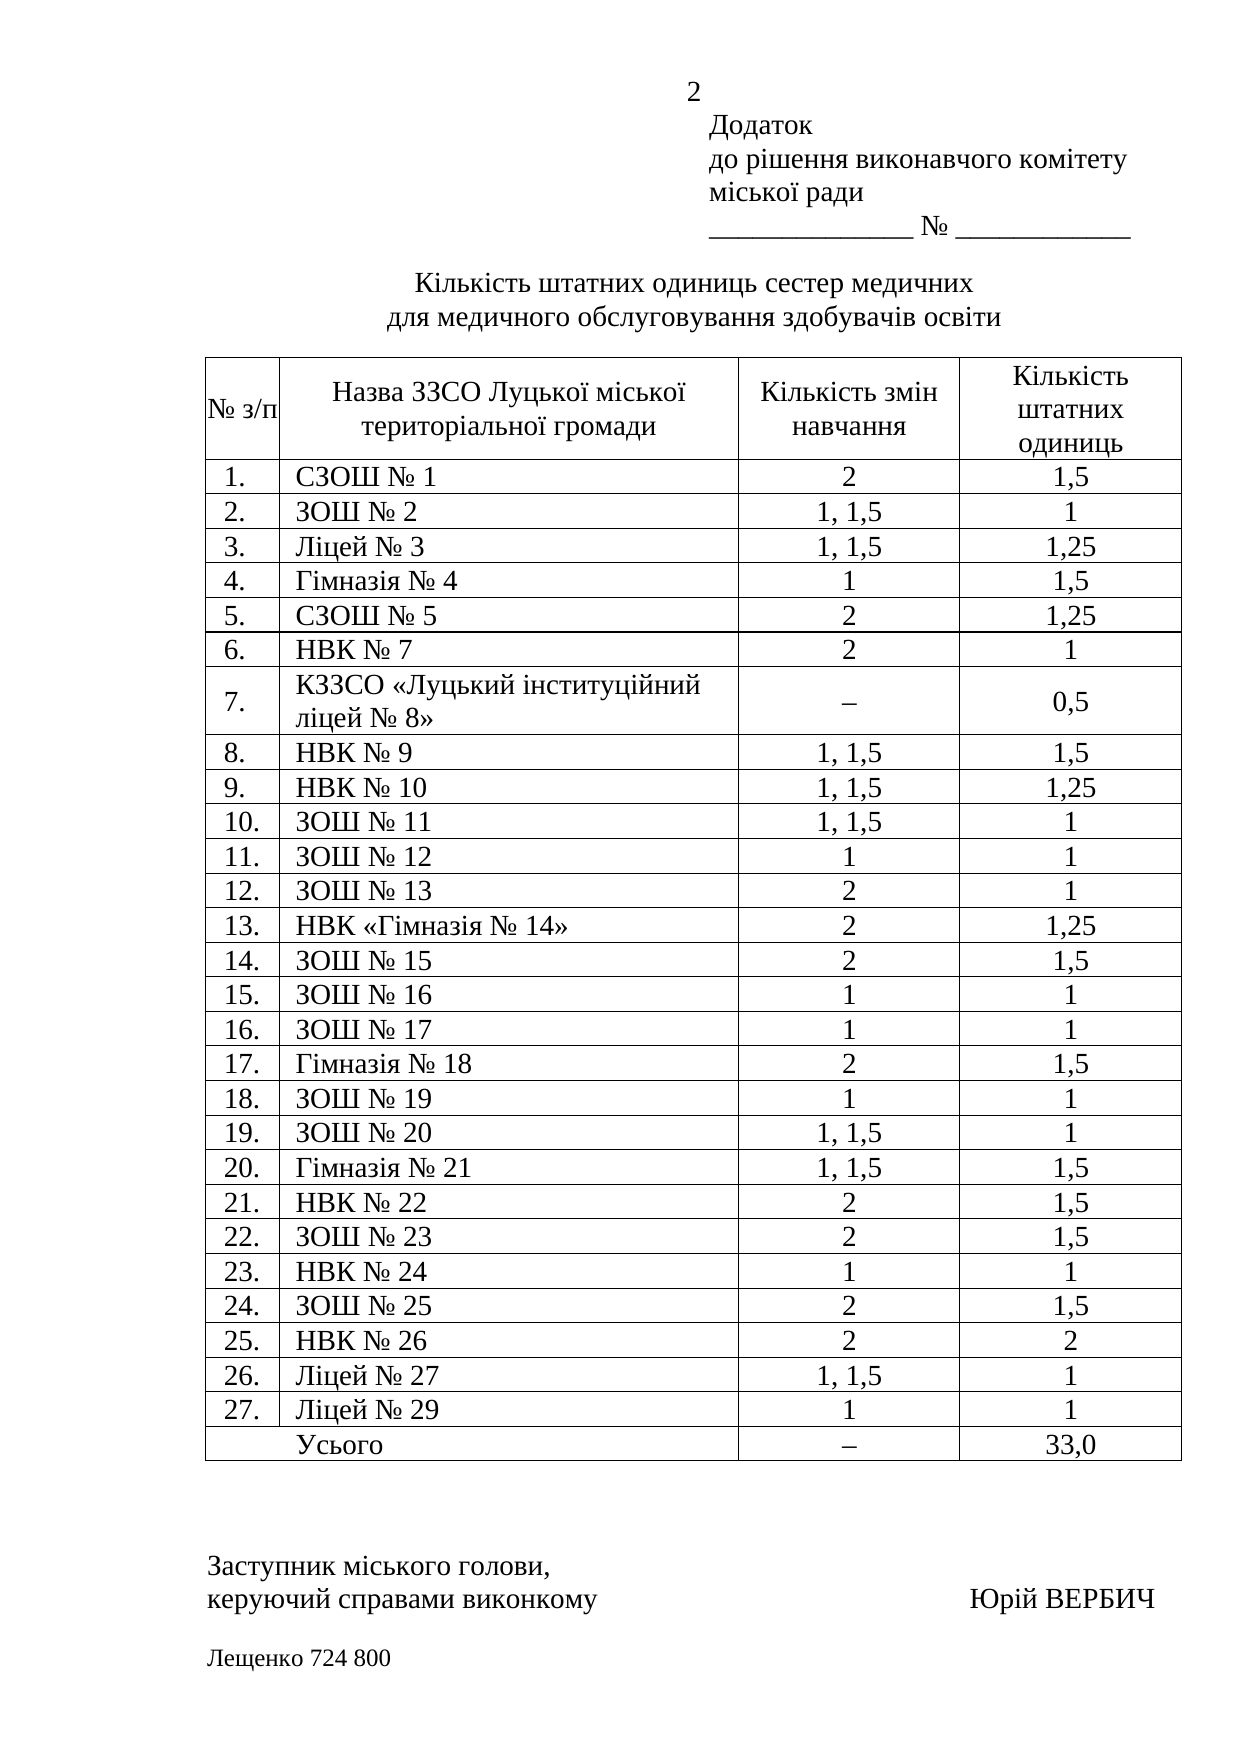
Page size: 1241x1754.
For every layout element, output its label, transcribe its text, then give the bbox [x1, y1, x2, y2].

table_cell 1, 1,5 [739, 529, 959, 562]
table_cell НВК «Гімназія № 14» [280, 908, 738, 942]
table_cell 1,5 [960, 735, 1181, 769]
table_cell 2 [960, 1323, 1181, 1357]
table_cell [206, 1358, 279, 1391]
table_cell 2 [739, 1219, 959, 1253]
table_cell [206, 1116, 279, 1149]
table_cell [206, 563, 279, 597]
table_cell 33,0 [960, 1427, 1181, 1460]
table_cell ЗОШ № 25 [280, 1289, 738, 1322]
text Кількість штатних одиниць сестер медичних [207, 266, 1181, 299]
table_header Кількість змін навчання [739, 358, 959, 458]
table_cell Ліцей № 27 [280, 1358, 738, 1391]
table_cell 1 [960, 494, 1181, 528]
table_cell Гімназія № 18 [280, 1046, 738, 1080]
table_cell 1, 1,5 [739, 1150, 959, 1184]
table_cell 2 [739, 1046, 959, 1080]
table_cell [206, 1012, 279, 1045]
table_cell 2 [739, 874, 959, 907]
table_cell ЗОШ № 11 [280, 804, 738, 838]
table_cell 1 [739, 1081, 959, 1114]
table_cell 1,25 [960, 598, 1181, 631]
table_cell [206, 874, 279, 907]
table_cell 2 [739, 460, 959, 493]
table_cell 1,5 [960, 1185, 1181, 1218]
table_cell 1, 1,5 [739, 735, 959, 769]
table_cell НВК № 22 [280, 1185, 738, 1218]
table_cell Гімназія № 21 [280, 1150, 738, 1184]
table_cell 1 [960, 1358, 1181, 1391]
table_cell 1 [960, 977, 1181, 1011]
table_cell [206, 1323, 279, 1357]
table_cell [206, 494, 279, 528]
table_cell [206, 460, 279, 493]
table_cell 2 [739, 1323, 959, 1357]
table_cell ЗОШ № 2 [280, 494, 738, 528]
table_cell 1 [960, 1392, 1181, 1426]
table_cell 2 [739, 633, 959, 666]
table_cell СЗОШ № 1 [280, 460, 738, 493]
table_cell 1, 1,5 [739, 1116, 959, 1149]
table_cell ЗОШ № 19 [280, 1081, 738, 1114]
table_cell [206, 1081, 279, 1114]
table_cell Гімназія № 4 [280, 563, 738, 597]
table_cell [206, 1219, 279, 1253]
table_cell 0,5 [960, 667, 1181, 734]
table_cell 1, 1,5 [739, 804, 959, 838]
table_cell [206, 943, 279, 976]
table_cell Ліцей № 3 [280, 529, 738, 562]
table_cell 1 [739, 1254, 959, 1287]
table_cell 1,25 [960, 529, 1181, 562]
table_cell [206, 770, 279, 803]
table_cell 1,5 [960, 1046, 1181, 1080]
table_cell 1, 1,5 [739, 770, 959, 803]
table_cell [206, 1392, 279, 1426]
table_cell – [739, 667, 959, 734]
table_cell ЗОШ № 23 [280, 1219, 738, 1253]
table_cell ЗОШ № 15 [280, 943, 738, 976]
table_cell 1,5 [960, 563, 1181, 597]
table_cell 1 [739, 839, 959, 872]
table_cell 2 [739, 908, 959, 942]
table_header Кількість штатних одиниць [960, 358, 1181, 458]
table_cell 1,25 [960, 908, 1181, 942]
table_header Назва ЗЗСО Луцької міської територіальної громади [280, 358, 738, 458]
table_cell 1 [960, 874, 1181, 907]
text міської ради [709, 174, 1181, 208]
table_cell СЗОШ № 5 [280, 598, 738, 631]
table_cell Усього [206, 1427, 738, 1460]
text Лещенко 724 800 [207, 1643, 1181, 1672]
table_cell 1 [960, 1081, 1181, 1114]
table_cell НВК № 26 [280, 1323, 738, 1357]
table_cell ЗОШ № 12 [280, 839, 738, 872]
text Заступник міського голови, [207, 1548, 1181, 1581]
table_cell ЗОШ № 20 [280, 1116, 738, 1149]
table_cell 1 [960, 1116, 1181, 1149]
table_cell 1, 1,5 [739, 494, 959, 528]
table_cell 2 [739, 943, 959, 976]
table_cell 1 [739, 563, 959, 597]
table_cell [206, 839, 279, 872]
table_cell 2 [739, 1185, 959, 1218]
table_cell [206, 598, 279, 631]
text ______________ № ____________ [709, 208, 1181, 242]
table_cell 1,25 [960, 770, 1181, 803]
table_cell [206, 633, 279, 666]
table_cell ЗОШ № 16 [280, 977, 738, 1011]
table_cell 1, 1,5 [739, 1358, 959, 1391]
text Додаток [709, 107, 1181, 141]
table_cell 1 [960, 1012, 1181, 1045]
table_cell 1 [960, 839, 1181, 872]
table_cell НВК № 10 [280, 770, 738, 803]
table_cell 2 [739, 1289, 959, 1322]
table_cell 1,5 [960, 1289, 1181, 1322]
table_cell ЗОШ № 13 [280, 874, 738, 907]
table_cell 1 [960, 804, 1181, 838]
table_cell 1,5 [960, 1219, 1181, 1253]
table_cell 1,5 [960, 943, 1181, 976]
table_header № з/п [206, 358, 279, 458]
table_cell 1 [739, 1012, 959, 1045]
table_cell НВК № 9 [280, 735, 738, 769]
table_cell НВК № 7 [280, 633, 738, 666]
table_cell Ліцей № 29 [280, 1392, 738, 1426]
table_cell [206, 977, 279, 1011]
table_cell НВК № 24 [280, 1254, 738, 1287]
table_cell 1,5 [960, 1150, 1181, 1184]
table_cell 2 [739, 598, 959, 631]
text керуючий справами виконкому Юрій ВЕРБИЧ [207, 1581, 1181, 1615]
table_cell [206, 804, 279, 838]
table_cell 1 [960, 633, 1181, 666]
table_cell [206, 735, 279, 769]
text до рішення виконавчого комітету [709, 141, 1181, 174]
table_cell 1 [960, 1254, 1181, 1287]
table_cell [206, 1150, 279, 1184]
table_cell [206, 1046, 279, 1080]
table_cell 1 [739, 977, 959, 1011]
table_cell [206, 667, 279, 734]
table_cell [206, 1289, 279, 1322]
table_cell ЗОШ № 17 [280, 1012, 738, 1045]
table_cell 1 [739, 1392, 959, 1426]
table_cell [206, 1185, 279, 1218]
table_cell [206, 1254, 279, 1287]
table_cell – [739, 1427, 959, 1460]
table_cell [206, 529, 279, 562]
text для медичного обслуговування здобувачів освіти [207, 299, 1181, 333]
table_cell 1,5 [960, 460, 1181, 493]
table_cell КЗЗСО «Луцький інституційний ліцей № 8» [280, 667, 738, 734]
table_cell [206, 908, 279, 942]
